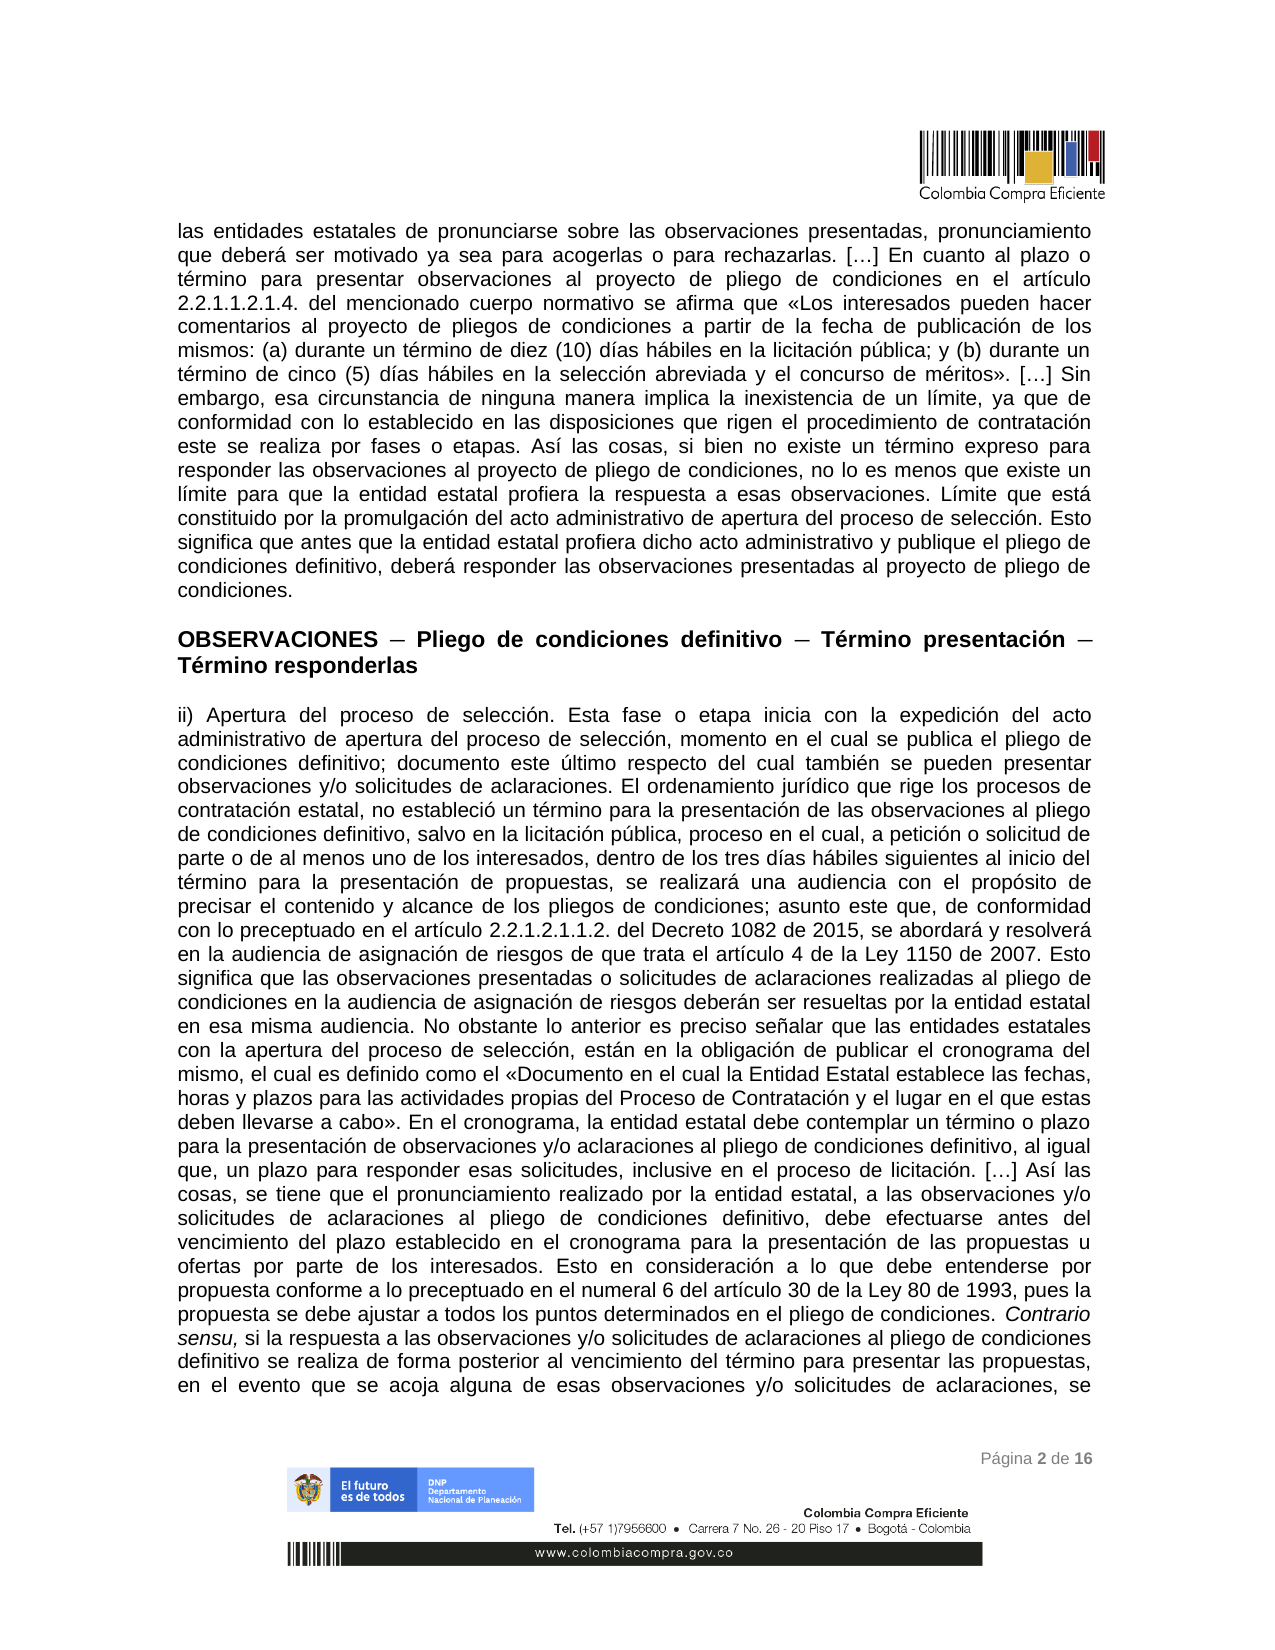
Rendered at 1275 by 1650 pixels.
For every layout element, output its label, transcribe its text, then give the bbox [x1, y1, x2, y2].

text OBSERVACIONES ─ Pliego de condiciones definitivo ─ Término presentación ─ Término responderlas [177, 626, 1092, 678]
picture [287, 1467, 983, 1566]
picture [911, 124, 1112, 206]
